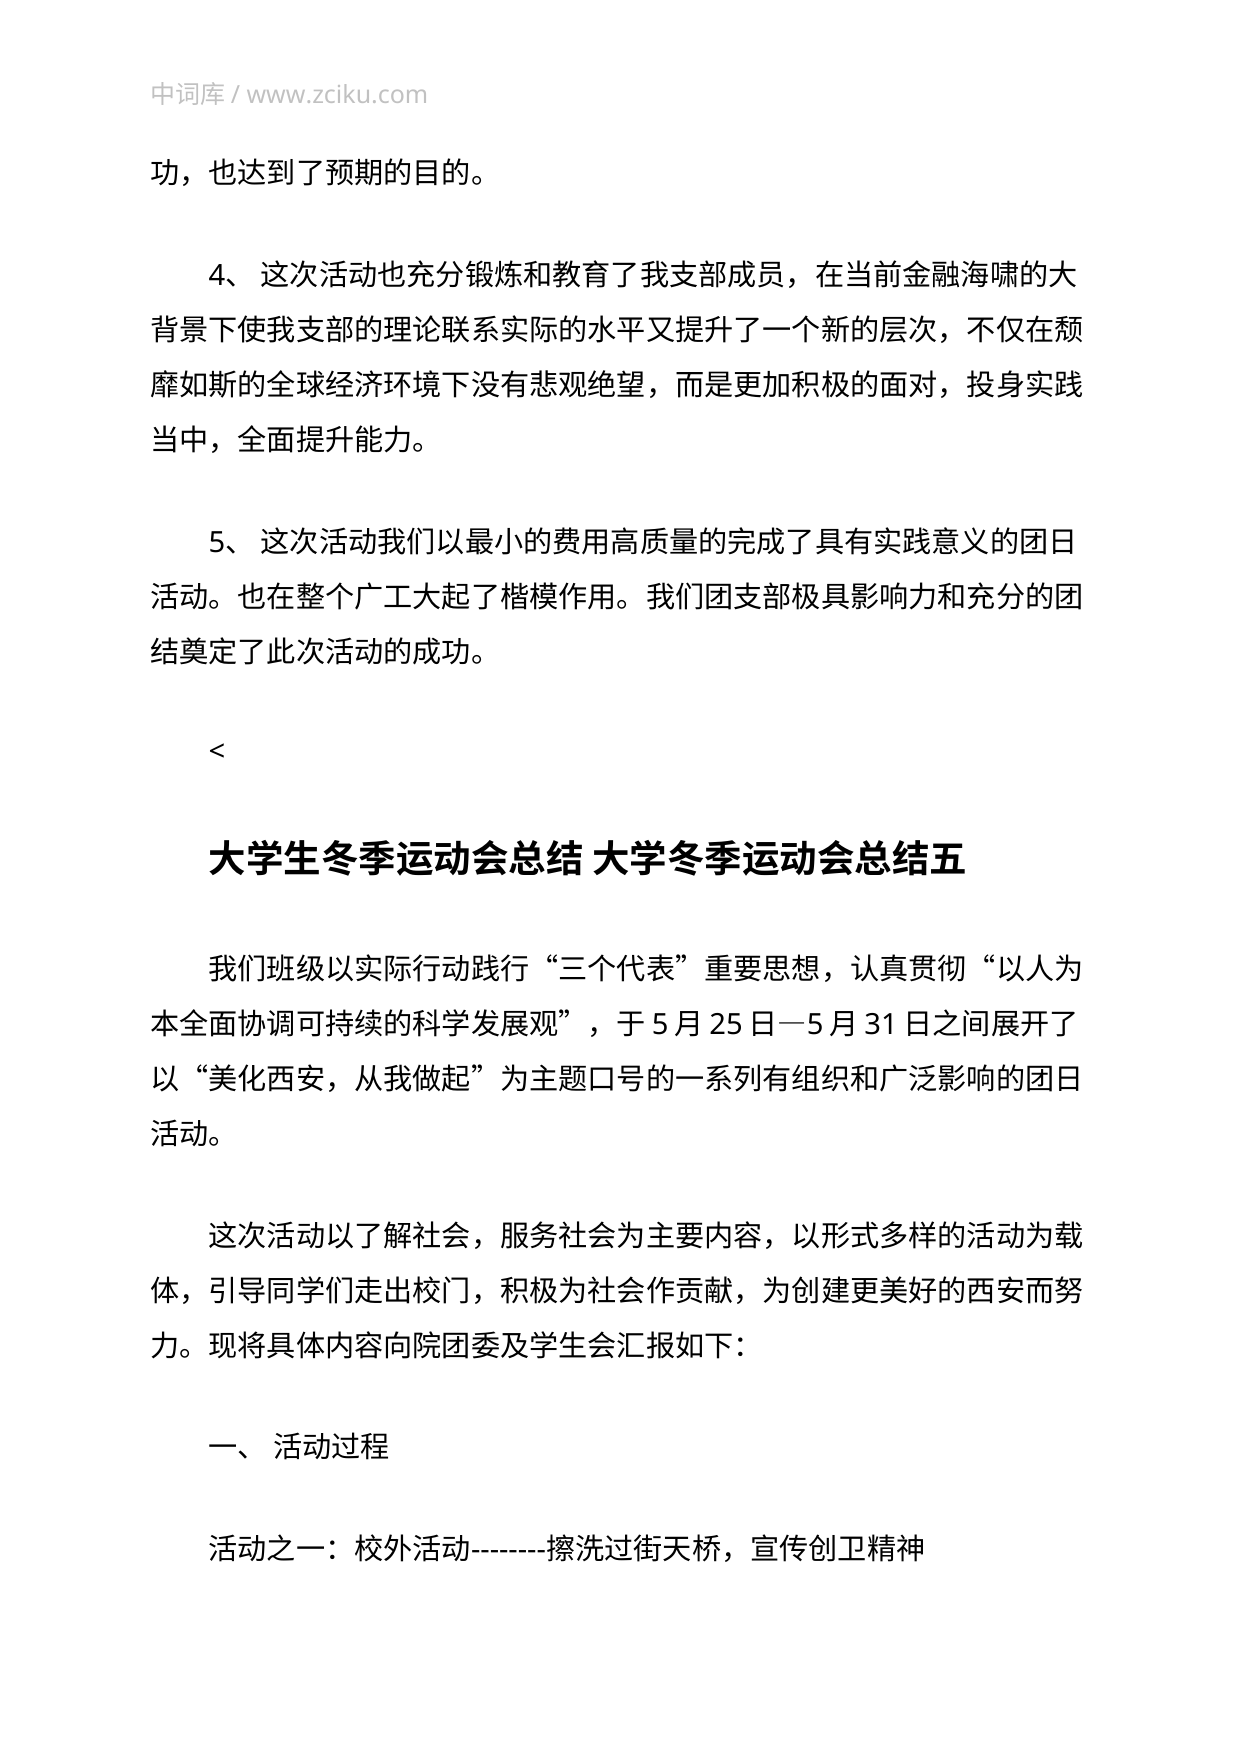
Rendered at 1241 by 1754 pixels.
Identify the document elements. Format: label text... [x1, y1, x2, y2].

text 5、 这次活动我们以最小的费用高质量的完成了具有实践意义的团日活动。也在整个广工大起了楷模作用。我们团支部极具影响力和充分的团结奠定了此次活动的成功。 [150, 518, 1090, 671]
text 大学生冬季运动会总结 大学冬季运动会总结五 [150, 828, 1090, 883]
text < [150, 730, 1090, 770]
text 一、 活动过程 [150, 1424, 1090, 1466]
text 这次活动以了解社会，服务社会为主要内容，以形式多样的活动为载体，引导同学们走出校门，积极为社会作贡献，为创建更美好的西安而努力。现将具体内容向院团委及学生会汇报如下： [150, 1212, 1090, 1364]
text 4、 这次活动也充分锻炼和教育了我支部成员，在当前金融海啸的大背景下使我支部的理论联系实际的水平又提升了一个新的层次，不仅在颓靡如斯的全球经济环境下没有悲观绝望，而是更加积极的面对，投身实践当中，全面提升能力。 [150, 252, 1090, 459]
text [150, 150, 1090, 192]
text 活动之一：校外活动--------擦洗过街天桥，宣传创卫精神 [150, 1526, 1090, 1568]
text 我们班级以实际行动践行“三个代表”重要思想，认真贯彻“以人为本全面协调可持续的科学发展观”，于5月25日—5月31日之间展开了以“美化西安，从我做起”为主题口号的一系列有组织和广泛影响的团日活动。 [150, 946, 1090, 1153]
